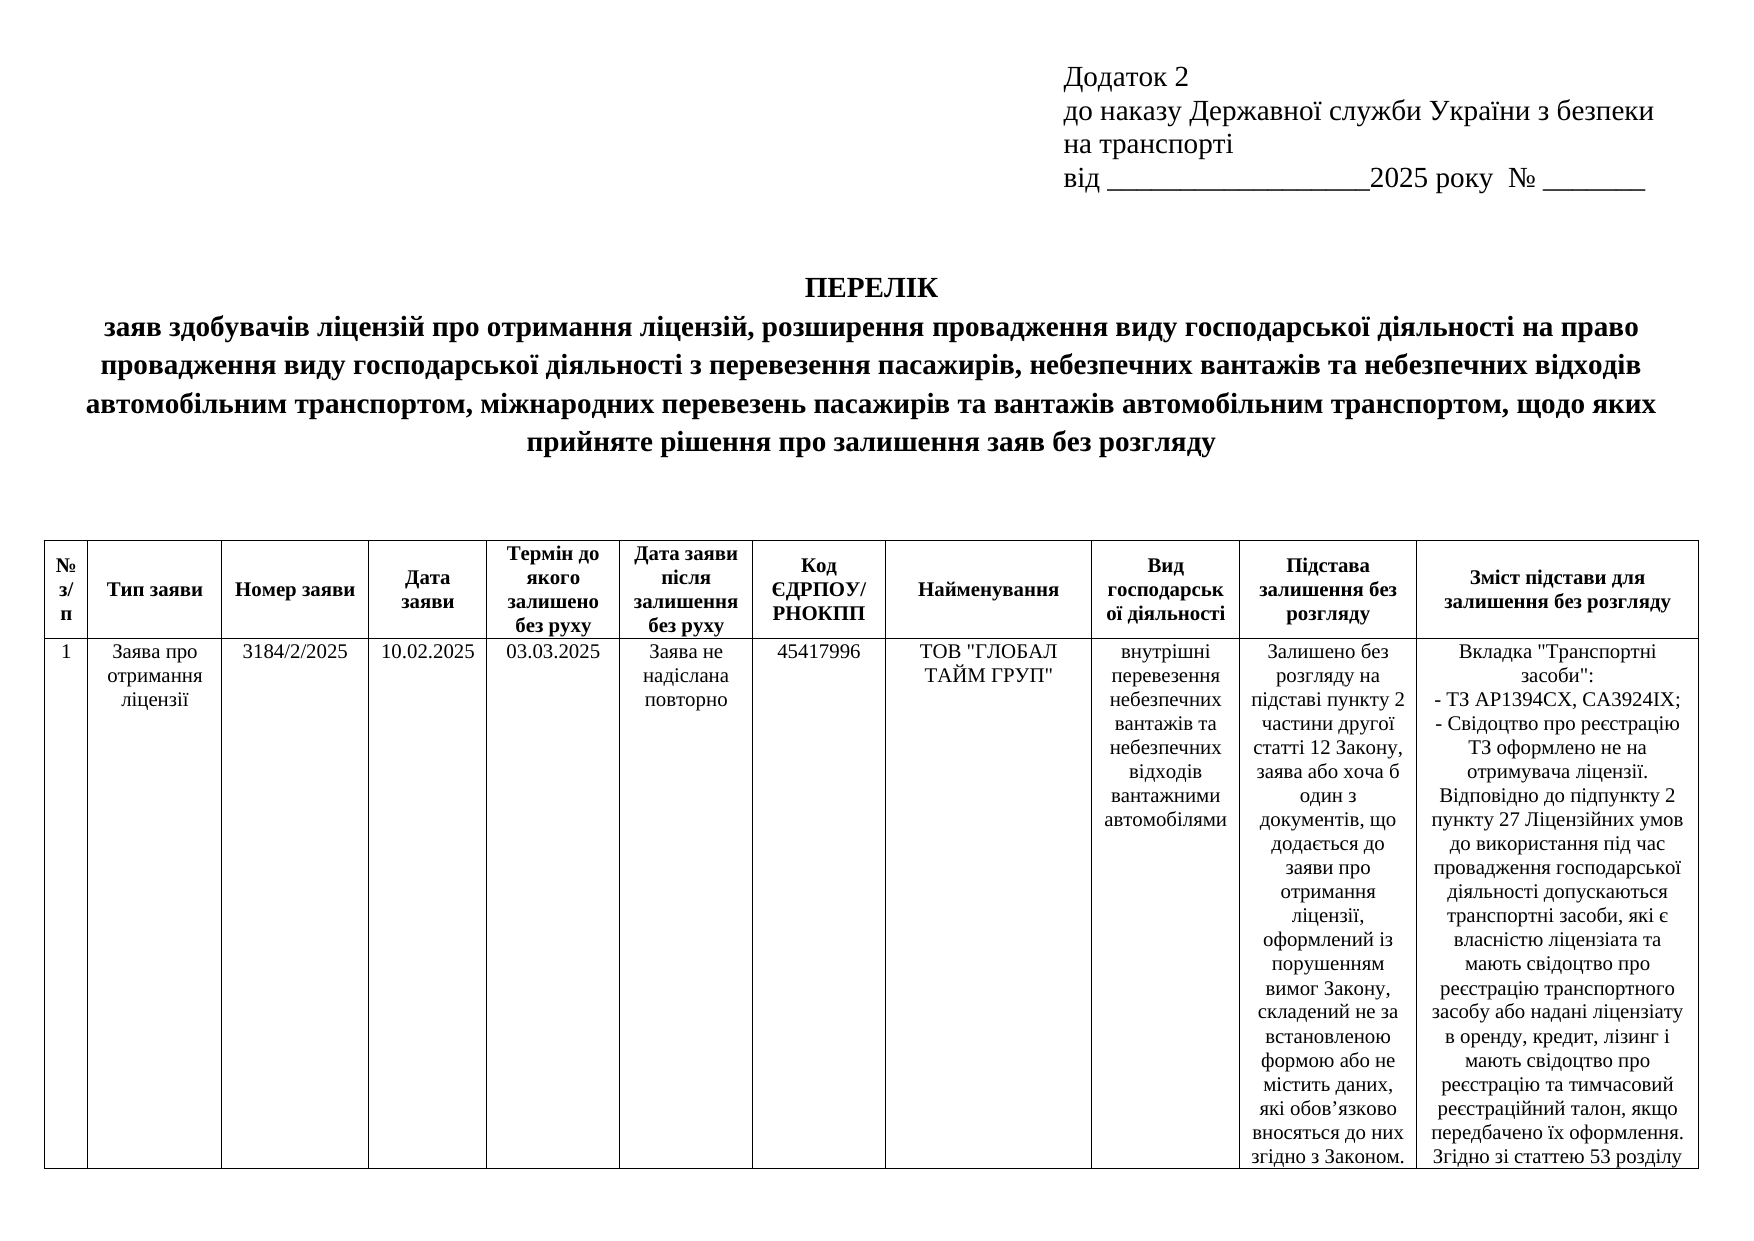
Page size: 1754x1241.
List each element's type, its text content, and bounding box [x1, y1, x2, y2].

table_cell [620, 639, 752, 1168]
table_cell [88, 639, 221, 1168]
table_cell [886, 639, 1091, 1168]
text заяв здобувачів ліцензій про отримання ліцензій, розширення провадження виду господарської діяльності на право провадження виду господарської діяльності з перевезення пасажирів, небезпечних вантажів та небезпечних відходів автомобільним транспортом, міжнародних перевезень пасажирів та вантажів автомобільним транспортом, щодо яких прийняте рішення про залишення заяв без розгляду [59, 309, 1683, 458]
table_header Номер заяви [222, 541, 368, 637]
table_header Вид господарської діяльності [1092, 541, 1239, 637]
text до наказу Державної служби України з безпеки на транспорті [1063, 93, 1683, 160]
text від __________________2025 року № _______ [1063, 160, 1683, 193]
table_cell 45417996 [753, 639, 885, 1168]
table_cell 03.03.2025 [487, 639, 619, 1168]
text ПЕРЕЛІК [59, 270, 1683, 304]
table_header Зміст підстави для залишення без розгляду [1417, 541, 1698, 637]
table_cell 3184/2/2025 [222, 639, 368, 1168]
table_header Дата заяви [369, 541, 486, 637]
table_header Термін до якого залишено без руху [487, 541, 619, 637]
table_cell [1417, 639, 1698, 1168]
table_header № з/п [45, 541, 87, 637]
table_header Підстава залишення без розгляду [1240, 541, 1416, 637]
table_header Код ЄДРПОУ/ РНОКПП [753, 541, 885, 637]
table_header Дата заяви після залишення без руху [620, 541, 752, 637]
table_header Тип заяви [88, 541, 221, 637]
table_header Найменування [886, 541, 1091, 637]
text Додаток 2 [1063, 59, 1683, 93]
table_cell 10.02.2025 [369, 639, 486, 1168]
table_cell 1 [45, 639, 87, 1168]
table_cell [1240, 639, 1416, 1168]
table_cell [1092, 639, 1239, 1168]
